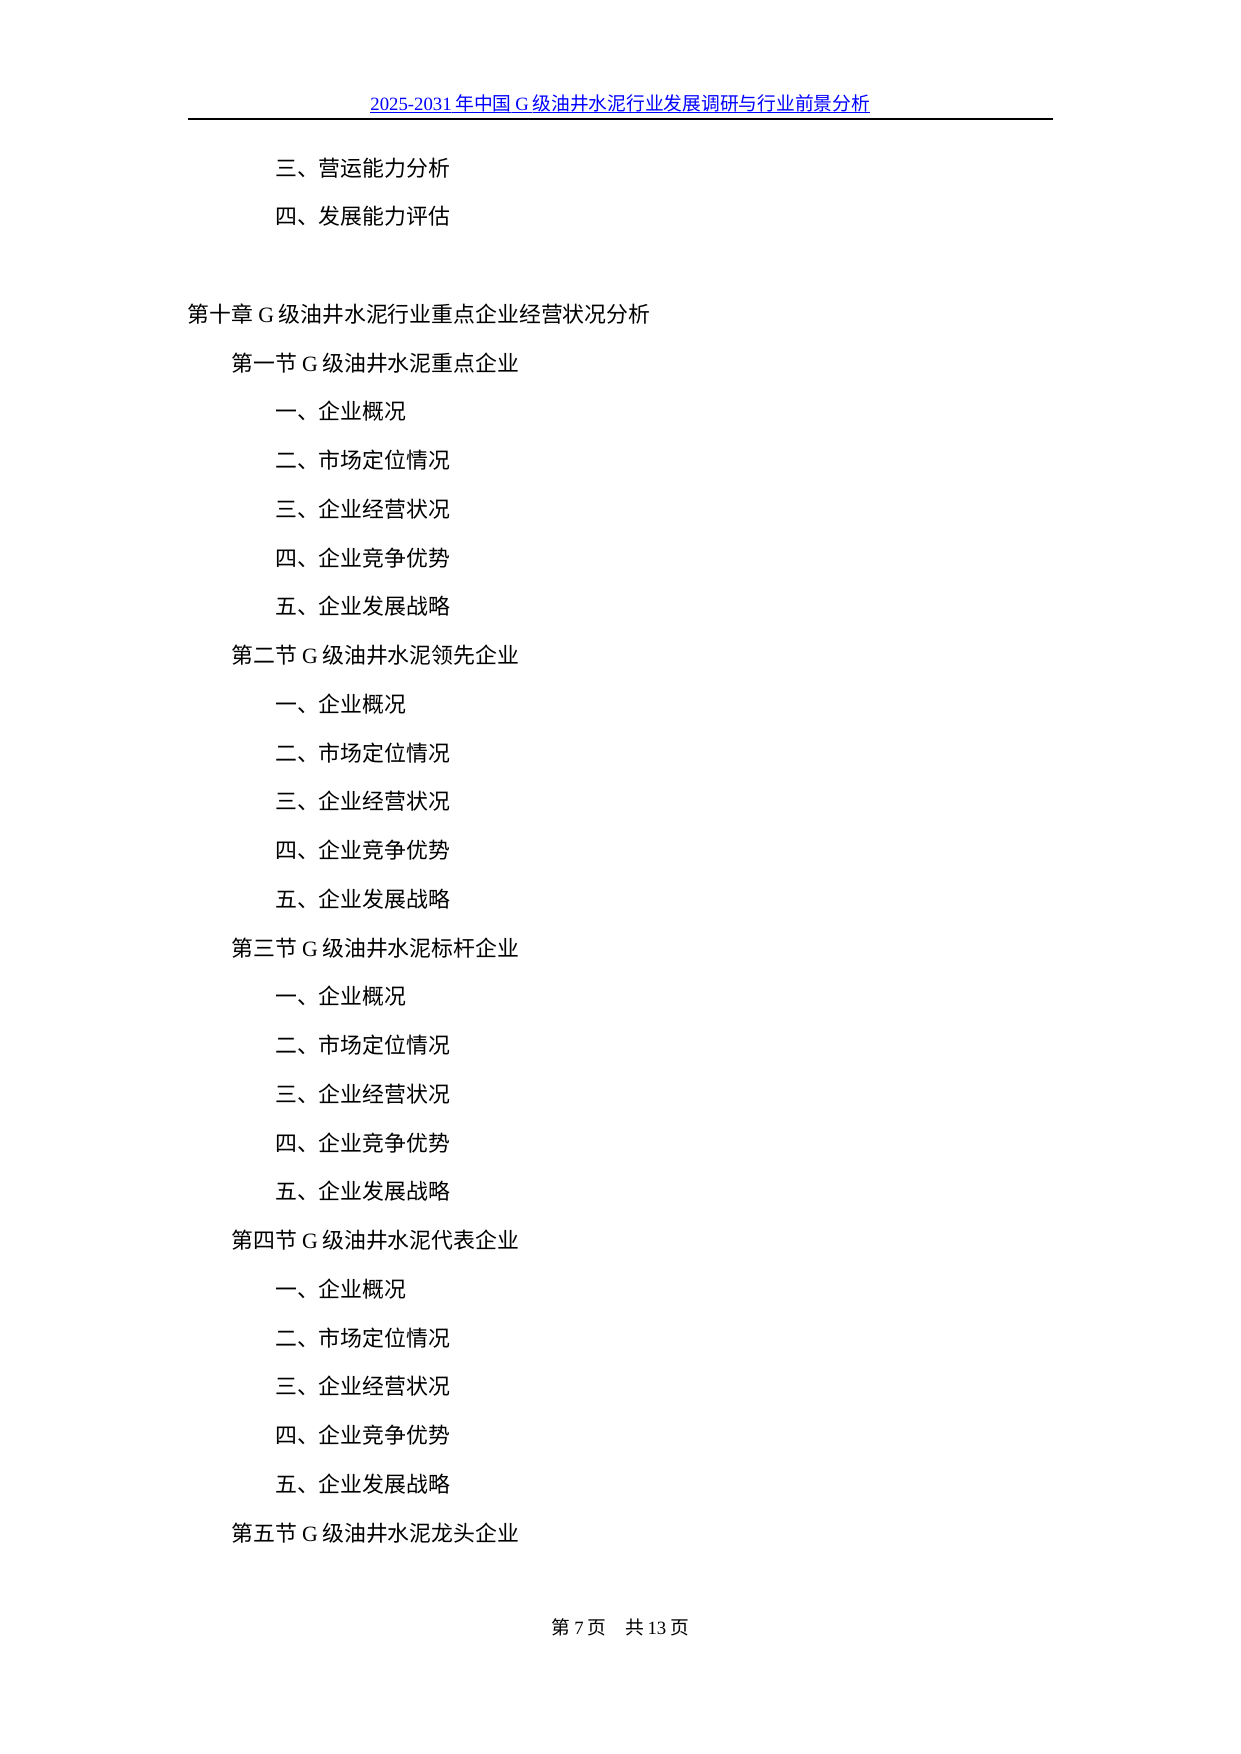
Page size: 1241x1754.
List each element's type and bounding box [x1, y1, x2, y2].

text [187, 150, 1053, 1548]
